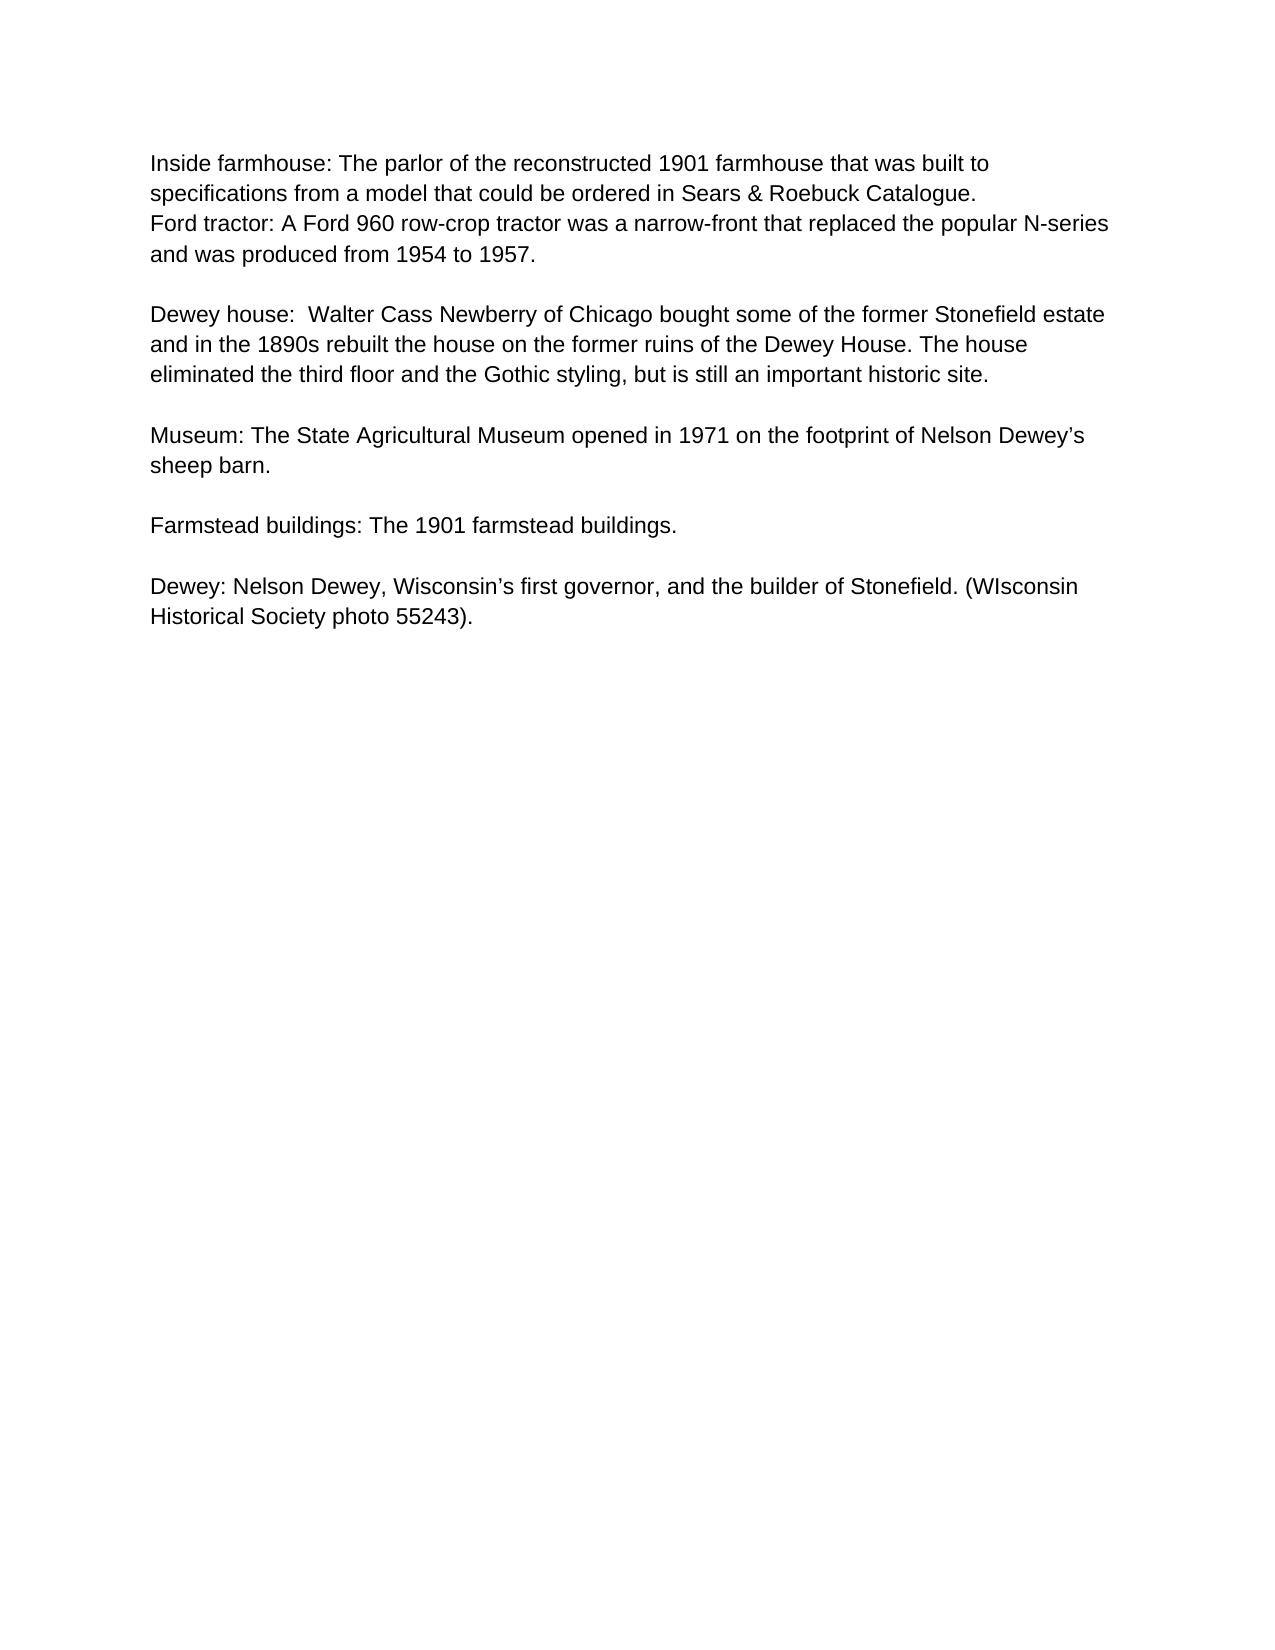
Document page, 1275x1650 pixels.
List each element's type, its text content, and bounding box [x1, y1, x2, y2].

text Museum: The State Agricultural Museum opened in 1971 on the footprint of Nelson Dewey’s sheep barn. [150, 422, 1125, 478]
text Ford tractor: A Ford 960 row-crop tractor was a narrow-front that replaced the popular N-series and was produced from 1954 to 1957. [150, 210, 1125, 267]
text Inside farmhouse: The parlor of the reconstructed 1901 farmhouse that was built to specifications from a model that could be ordered in Sears & Roebuck Catalogue. [150, 150, 1125, 207]
text Dewey: Nelson Dewey, Wisconsin’s first governor, and the builder of Stonefield. (WIsconsin Historical Society photo 55243). [150, 573, 1125, 629]
text Dewey house: Walter Cass Newberry of Chicago bought some of the former Stonefield estate and in the 1890s rebuilt the house on the former ruins of the Dewey House. The house eliminated the third floor and the Gothic styling, but is still an important historic site. [150, 301, 1125, 388]
text Farmstead buildings: The 1901 farmstead buildings. [150, 512, 1125, 539]
